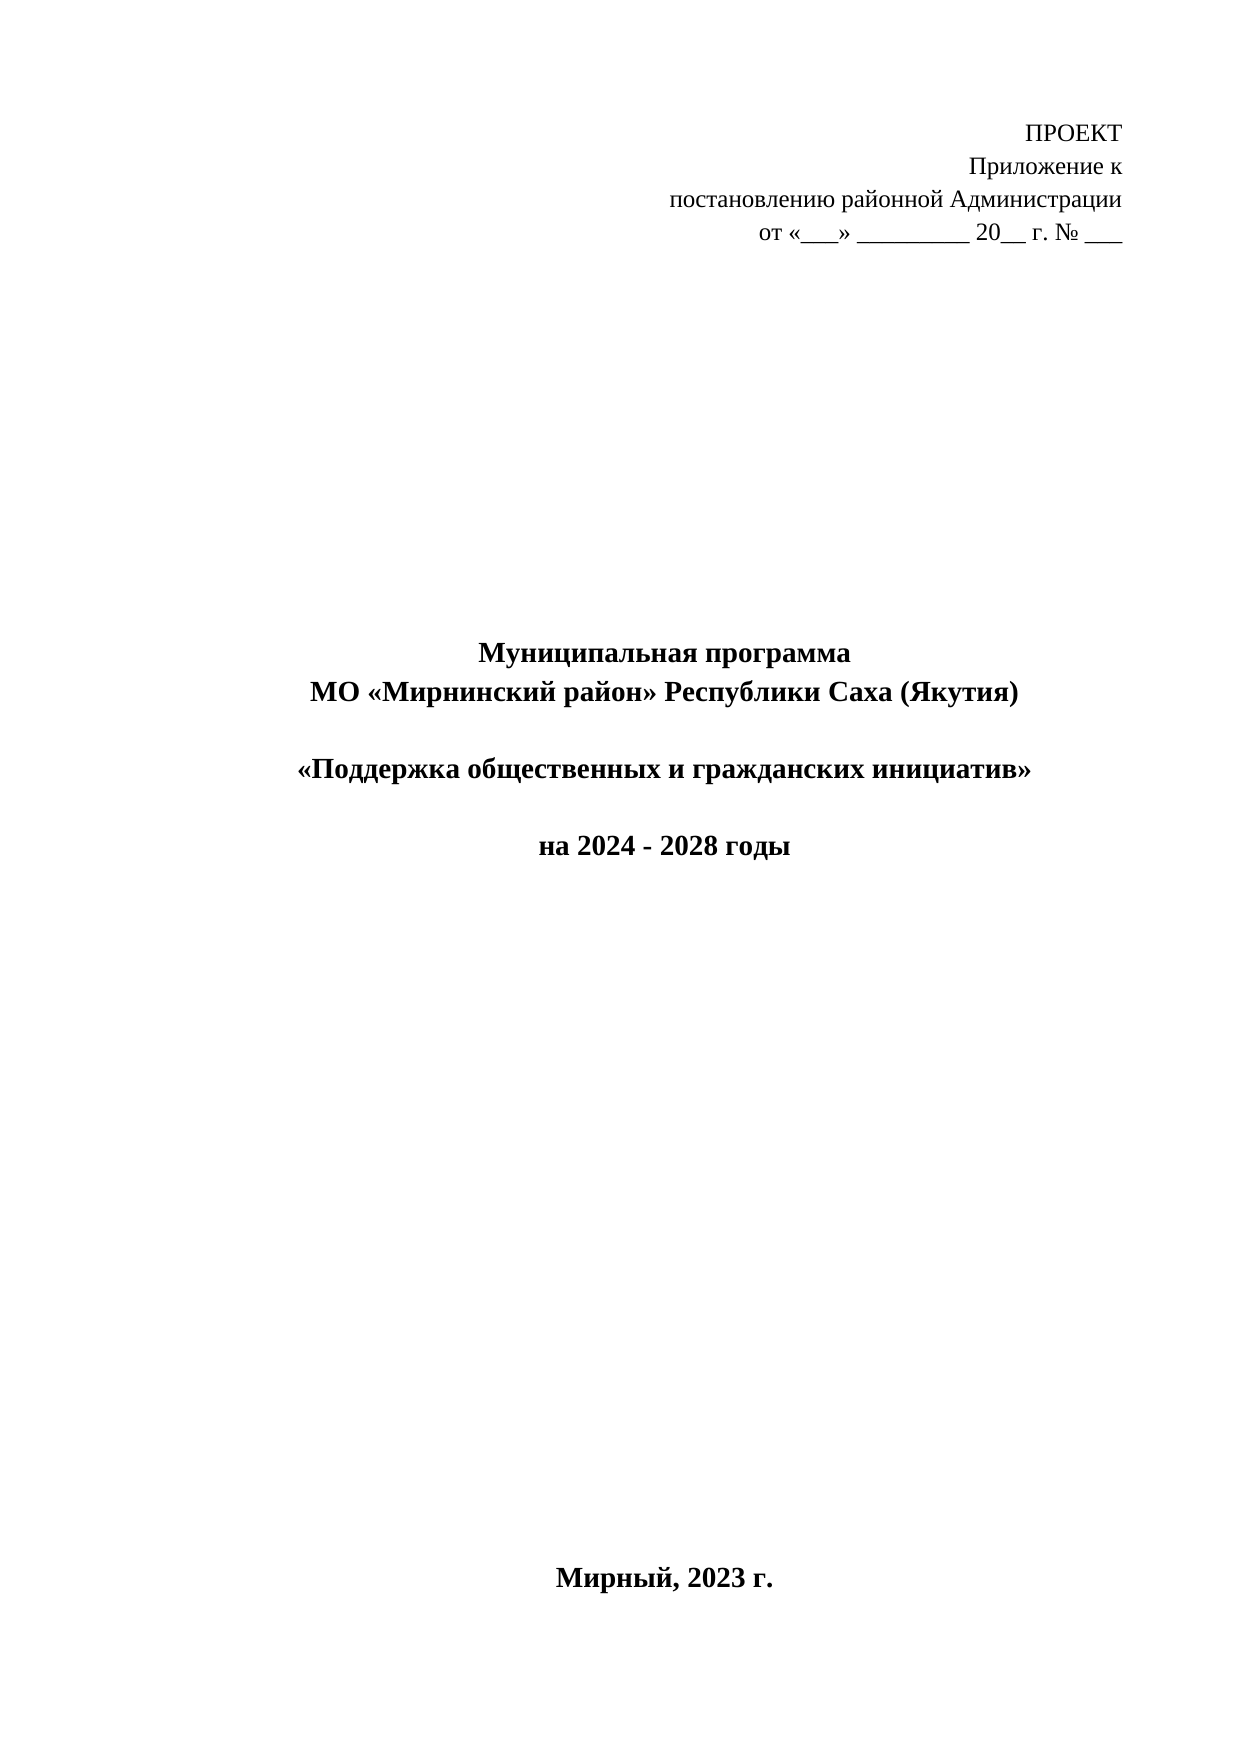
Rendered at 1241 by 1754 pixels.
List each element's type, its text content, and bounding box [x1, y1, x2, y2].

text «Поддержка общественных и гражданских инициатив» [177, 751, 1122, 785]
text Мирный, 2023 г. [177, 1561, 1122, 1594]
text МО «Мирнинский район» Республики Саха (Якутия) [177, 674, 1122, 708]
text постановлению районной Администрации [177, 184, 1122, 213]
text ПРОЕКТ [177, 118, 1122, 147]
text от «___» _________ 20__ г. № ___ [177, 217, 1122, 246]
text на 2024 - 2028 годы [177, 828, 1122, 862]
text Приложение к [177, 151, 1122, 180]
text Муниципальная программа [177, 636, 1122, 669]
